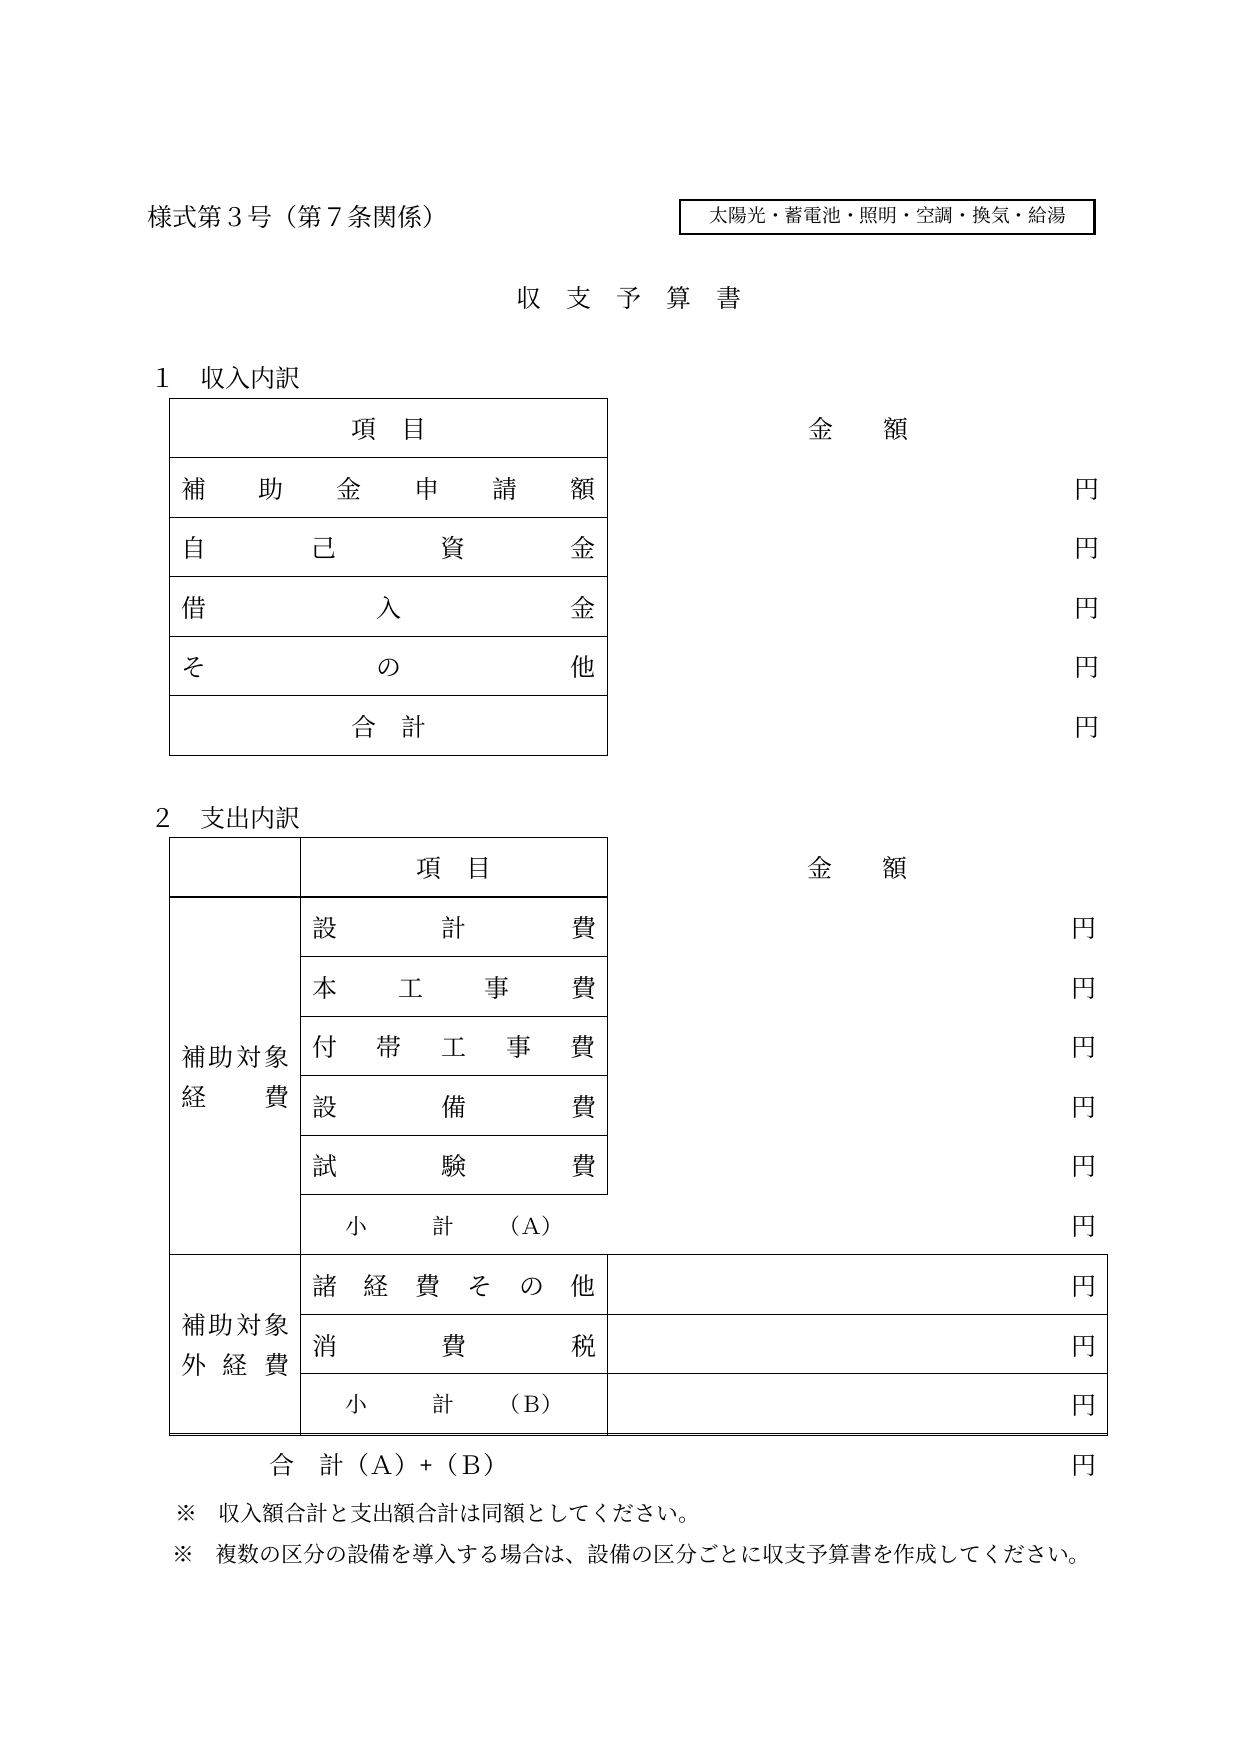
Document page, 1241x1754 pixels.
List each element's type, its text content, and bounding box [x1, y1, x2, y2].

text ※ 複数の区分の設備を導入する場合は、設備の区分ごとに収支予算書を作成してください。 [150, 1533, 1107, 1573]
table_cell 円 [607, 1436, 1107, 1492]
table_header 項 目 [301, 838, 607, 896]
table_cell 諸経費その他 [301, 1255, 607, 1313]
table_cell 合 計（Ａ）+（Ｂ） [170, 1436, 607, 1492]
table_cell 円 [608, 1075, 1107, 1135]
table_cell 小 計 （Ｂ） [301, 1374, 607, 1433]
table_cell 補助対象経費 [170, 898, 300, 1254]
table_cell 円 [608, 1255, 1107, 1313]
text ２ 支出内訳 [150, 796, 1107, 837]
table_cell 円 [608, 1016, 1107, 1075]
table_cell 円 [608, 636, 1110, 695]
text ※ 収入額合計と支出額合計は同額としてください。 [150, 1492, 1107, 1533]
table_cell 補助対象外経費 [170, 1255, 300, 1433]
table_cell 円 [607, 1194, 1107, 1254]
table_cell 合 計 [170, 696, 607, 755]
text １ 収入内訳 [150, 357, 1107, 397]
table_cell 円 [608, 695, 1110, 755]
table_cell 円 [608, 517, 1110, 576]
table_header 項 目 [170, 399, 607, 457]
table_cell 円 [608, 896, 1107, 956]
table_cell 円 [608, 1315, 1107, 1373]
table_cell 試験費 [301, 1136, 607, 1194]
table_header 金 額 [608, 837, 1107, 896]
table_cell 設備費 [301, 1076, 607, 1135]
table_cell 借入金 [170, 577, 607, 636]
table_cell 円 [608, 457, 1110, 517]
table_cell 円 [608, 576, 1110, 636]
table_cell 補助金申請額 [170, 458, 607, 517]
table_cell 付帯工事費 [301, 1017, 607, 1075]
table_header [170, 838, 300, 896]
table_cell 消費税 [301, 1315, 607, 1373]
text 収 支 予 算 書 [150, 276, 1107, 317]
text 様式第３号（第７条関係） [148, 195, 1107, 236]
table_cell 円 [608, 956, 1107, 1016]
table_header 金 額 [608, 398, 1110, 457]
table_cell その他 [170, 637, 607, 695]
table_cell 設計費 [301, 898, 607, 956]
table_cell 本工事費 [301, 957, 607, 1016]
table_cell 円 [608, 1135, 1107, 1194]
table_cell 小 計 （Ａ） [301, 1195, 607, 1254]
table_cell 円 [608, 1374, 1107, 1433]
table_cell 自己資金 [170, 518, 607, 576]
